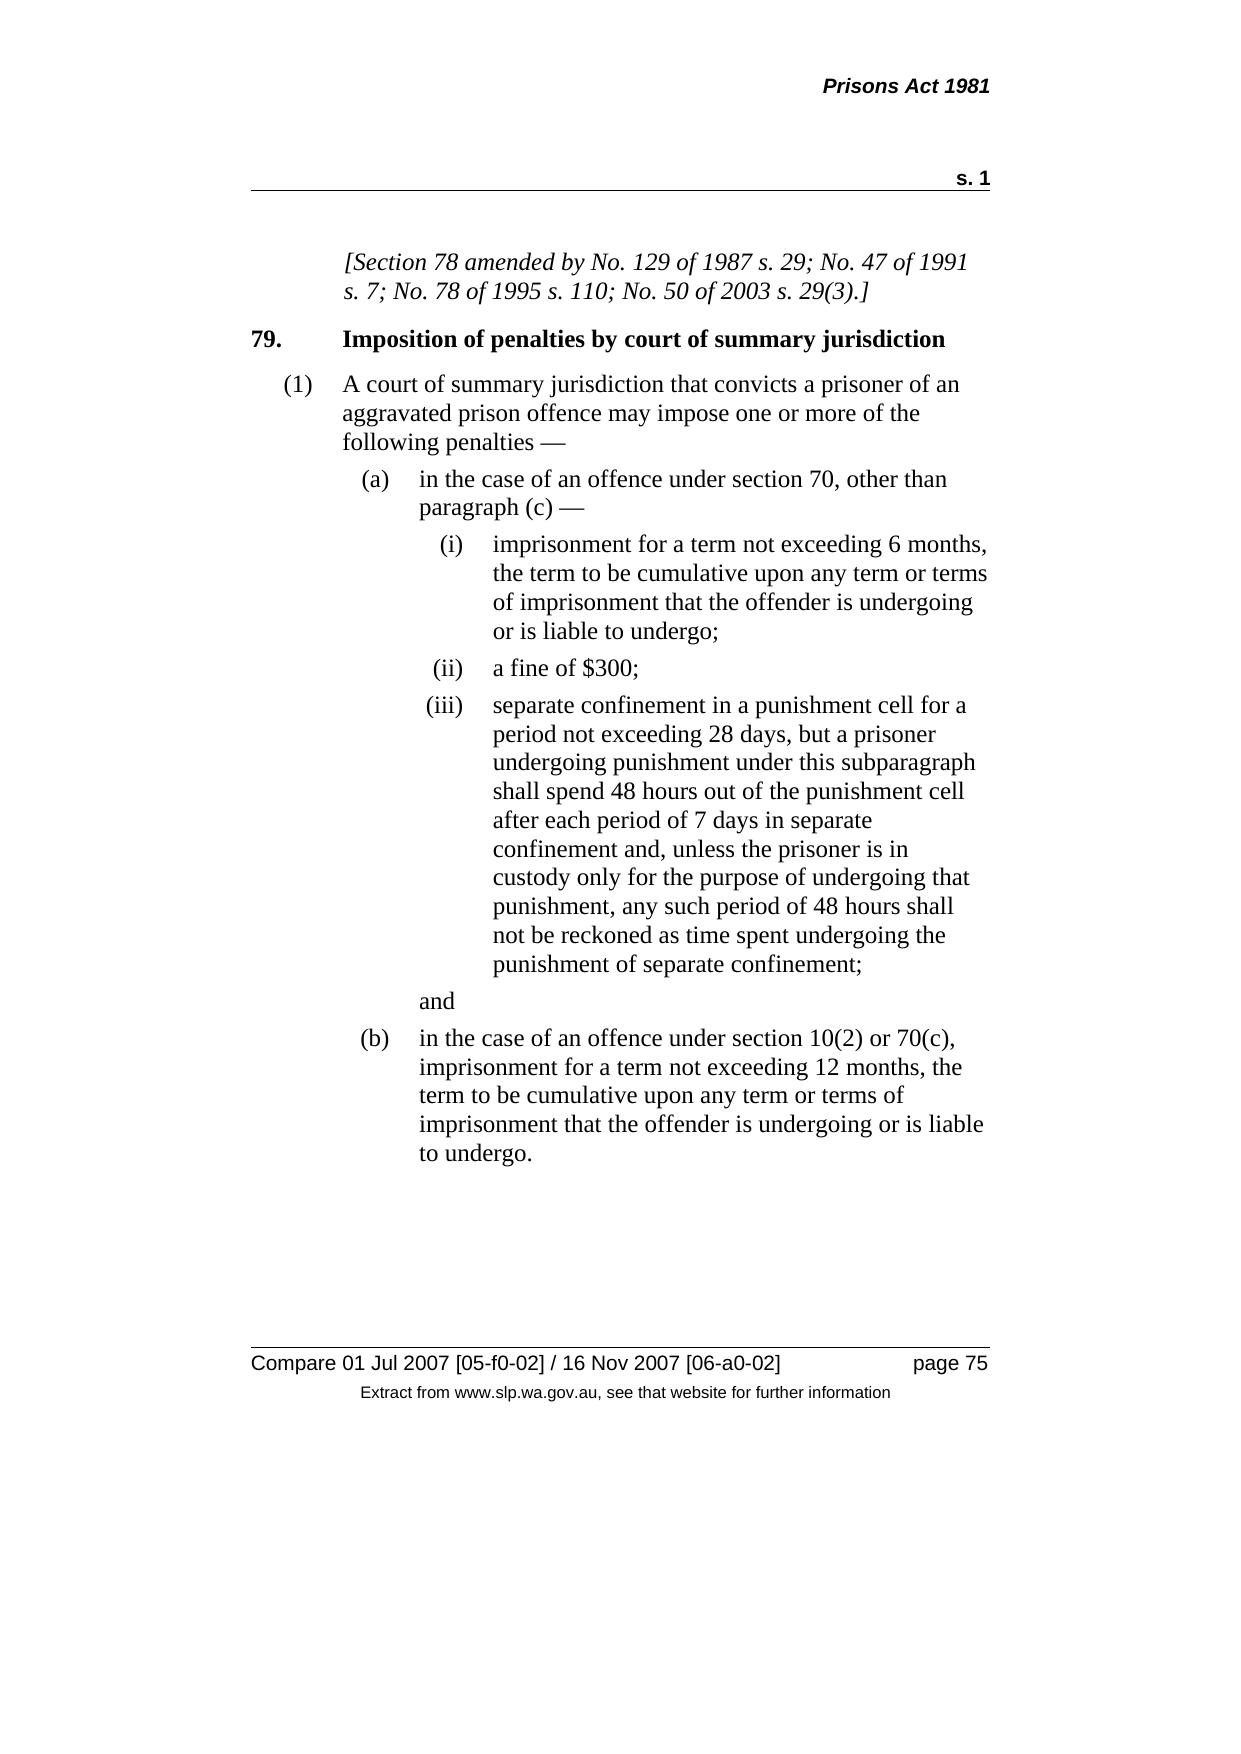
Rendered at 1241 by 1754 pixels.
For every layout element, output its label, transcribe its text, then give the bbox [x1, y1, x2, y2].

text (iii) separate confinement in a punishment cell for a period not exceeding 28 days, but a prisoner undergoing punishment under this subparagraph shall spend 48 hours out of the punishment cell after each period of 7 days in separate confinement and, unless the prisoner is in custody only for the purpose of undergoing that punishment, any such period of 48 hours shall not be reckoned as time spent undergoing the punishment of separate confinement; [251, 690, 990, 977]
text and [251, 986, 990, 1014]
subtitle 79. Imposition of penalties by court of summary jurisdiction [251, 324, 990, 352]
text (b) in the case of an offence under section 10(2) or 70(c), imprisonment for a term not exceeding 12 months, the term to be cumulative upon any term or terms of imprisonment that the offender is undergoing or is liable to undergo. [251, 1023, 990, 1167]
text [Section 78 amended by No. 129 of 1987 s. 29; No. 47 of 1991 s. 7; No. 78 of 1995 s. 110; No. 50 of 2003 s. 29(3).] [251, 247, 990, 305]
text (a) in the case of an offence under section 70, other than paragraph (c) — [251, 464, 990, 521]
text (i) imprisonment for a term not exceeding 6 months, the term to be cumulative upon any term or terms of imprisonment that the offender is undergoing or is liable to undergo; [251, 529, 990, 644]
text (ii) a fine of $300; [251, 653, 990, 682]
text (1) A court of summary jurisdiction that convicts a prisoner of an aggravated prison offence may impose one or more of the following penalties — [251, 369, 990, 455]
